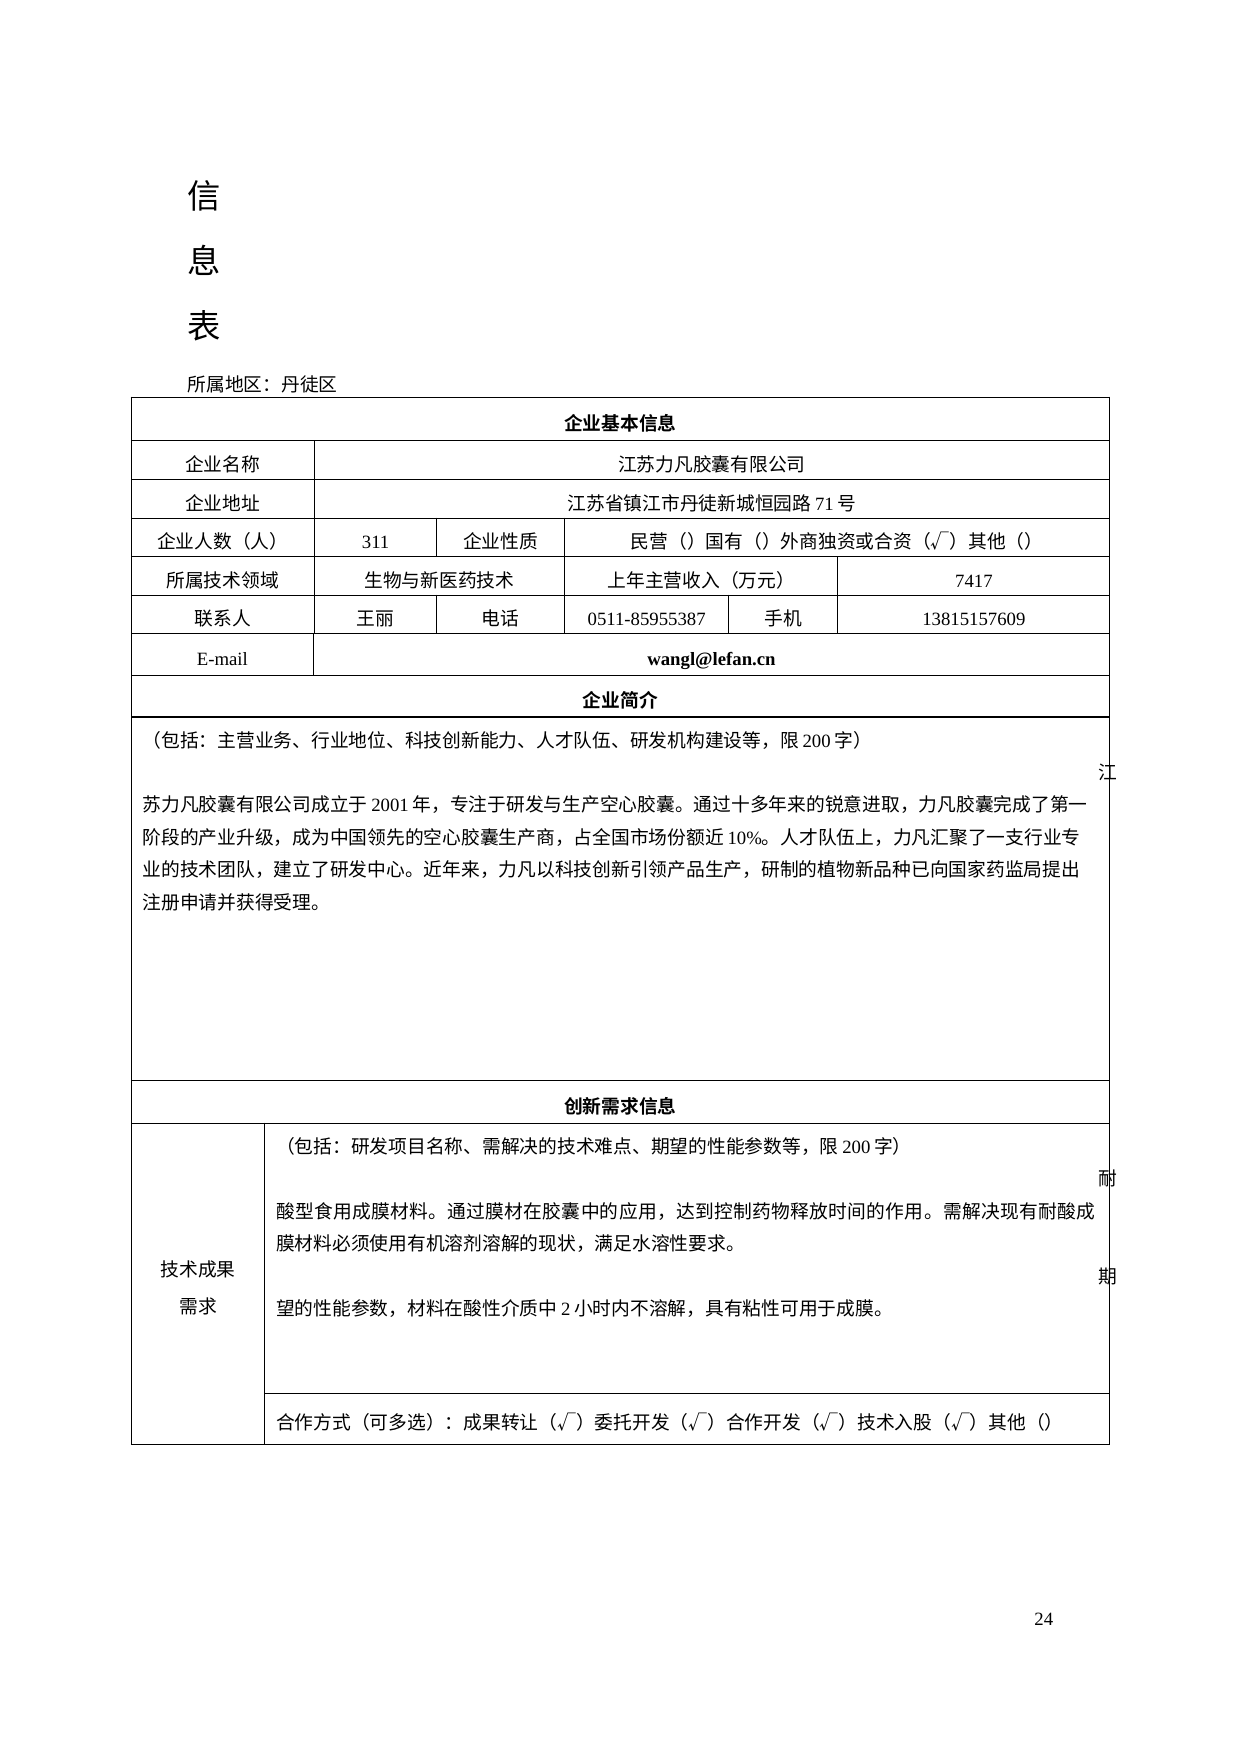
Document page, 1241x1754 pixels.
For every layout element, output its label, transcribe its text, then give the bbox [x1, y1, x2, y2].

table_cell 企业简介 [132, 676, 1109, 716]
table_cell wangl@lefan.cn [314, 634, 1109, 675]
table_cell 王丽 [315, 596, 436, 633]
text 所属地区：丹徒区 [187, 369, 1053, 397]
table_cell （包括：研发项目名称、需解决的技术难点、期望的性能参数等，限200字） 耐酸型食用成膜材料。通过膜材在胶囊中的应用，达到控制药物释放时间的作用。需解决现有耐酸成膜材料必须使用有机溶剂溶解的现状，满足水溶性要求。 期望的性能参数，材料在酸性介质中2小时内不溶解，具有粘性可用于成膜。 [265, 1124, 1109, 1392]
table_cell E-mail [132, 634, 313, 675]
table_cell 企业地址 [132, 480, 314, 517]
table_cell 所属技术领域 [132, 557, 314, 594]
table_cell 江苏力凡胶囊有限公司 [315, 441, 1109, 479]
table_cell 手机 [729, 596, 837, 633]
table_cell 企业名称 [132, 441, 314, 479]
table_cell 企业人数（人） [132, 519, 314, 556]
table_cell 上年主营收入（万元） [565, 557, 837, 594]
table_cell 电话 [437, 596, 564, 633]
table_cell 0511-85955387 [565, 596, 728, 633]
table_cell 技术成果 需求 [132, 1124, 264, 1443]
table_cell 江苏省镇江市丹徒新城恒园路71号 [315, 480, 1109, 517]
table_cell 联系人 [132, 596, 314, 633]
table_cell （包括：主营业务、行业地位、科技创新能力、人才队伍、研发机构建设等，限200字） 江苏力凡胶囊有限公司成立于2001年，专注于研发与生产空心胶囊。通过十多年来的锐意进取，力凡胶囊完成了第一阶段的产业升级，成为中国领先的空心胶囊生产商，占全国市场份额近10%。人才队伍上，力凡汇聚了一支行业专业的技术团队，建立了研发中心。近年来，力凡以科技创新引领产品生产，研制的植物新品种已向国家药监局提出注册申请并获得受理。 [132, 718, 1109, 1080]
table_header 企业基本信息 [132, 398, 1109, 440]
table_cell 生物与新医药技术 [315, 557, 564, 594]
table_cell 13815157609 [838, 596, 1109, 633]
table_cell 创新需求信息 [132, 1081, 1109, 1123]
table_cell 311 [315, 519, 436, 556]
table_cell 民营（）国有（）外商独资或合资（√）其他（） [565, 519, 1109, 556]
table_cell 7417 [838, 557, 1109, 594]
table_cell 企业性质 [437, 519, 564, 556]
table_cell 合作方式（可多选）：成果转让（√）委托开发（√）合作开发（√）技术入股（√）其他（） [265, 1394, 1109, 1443]
